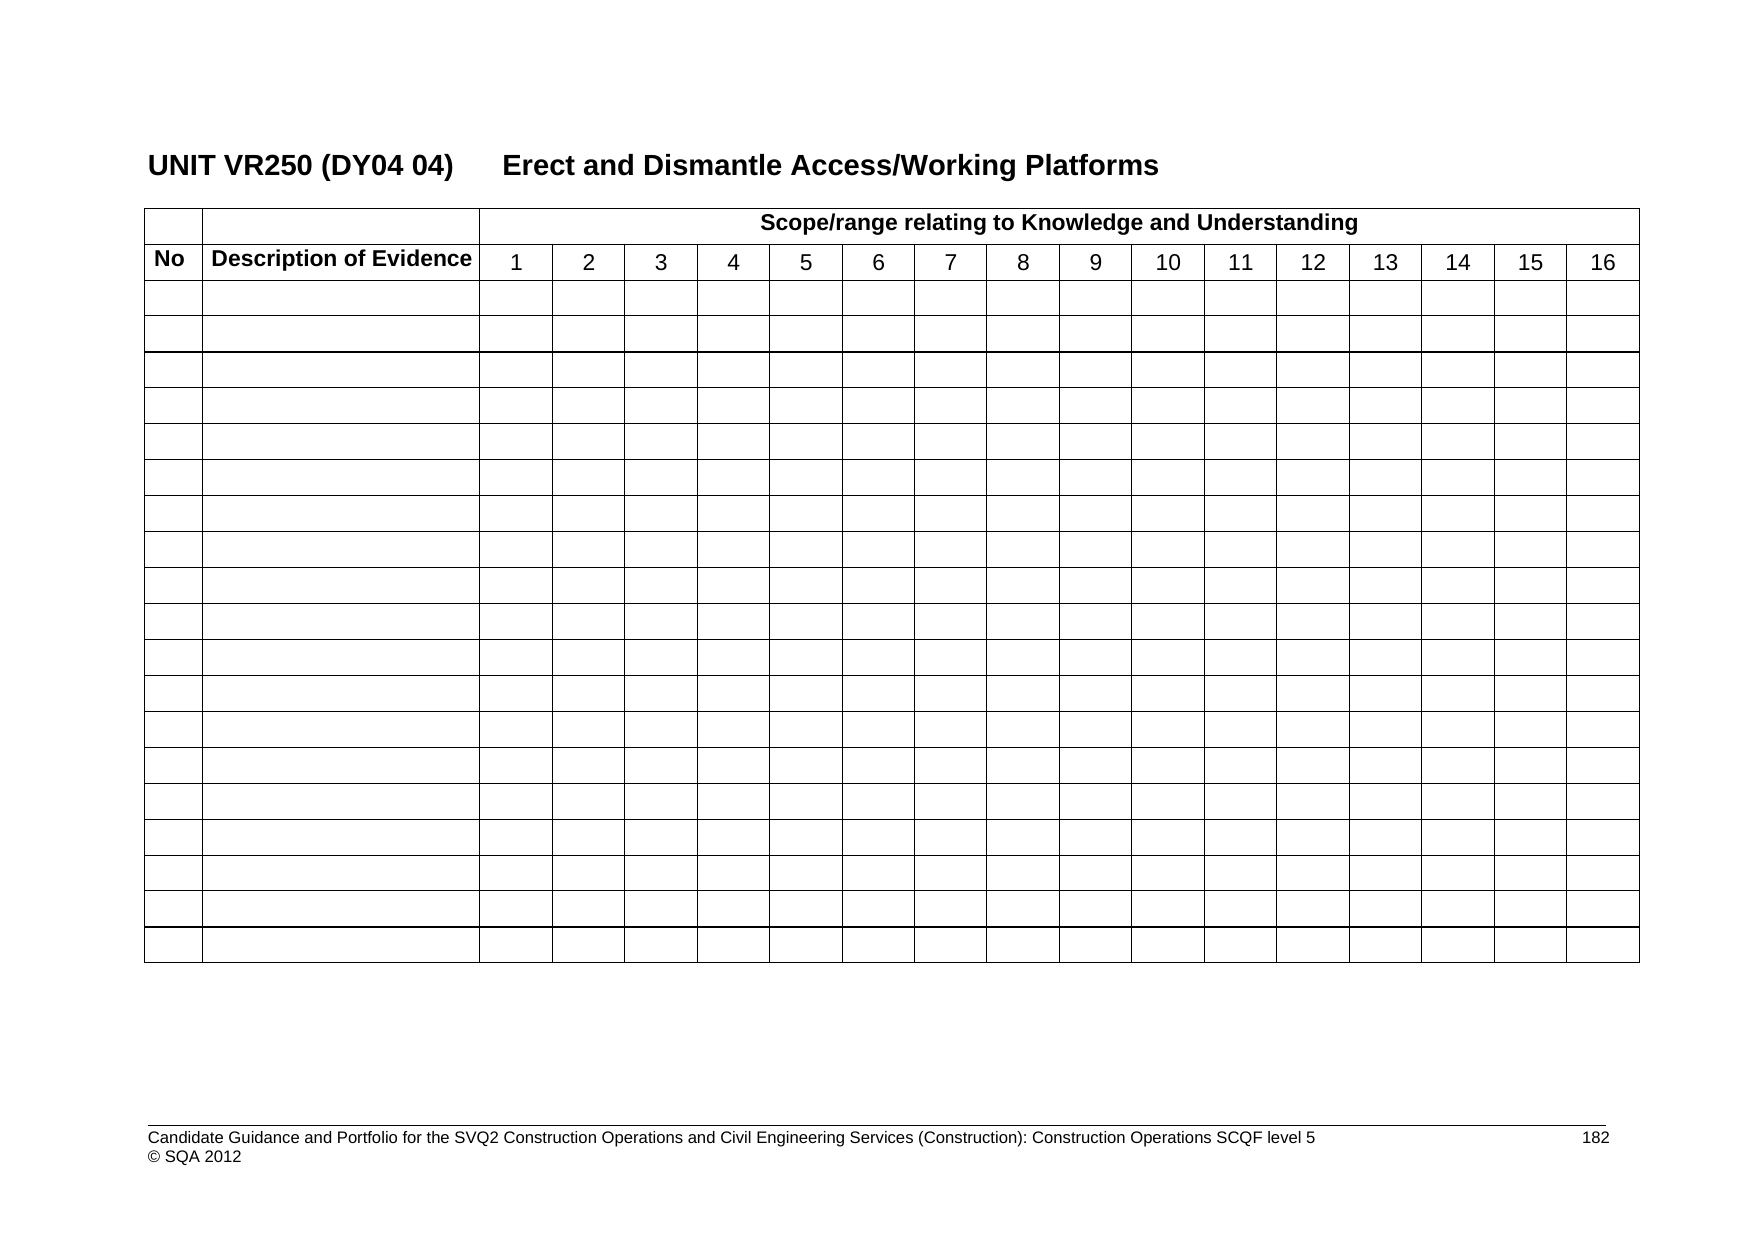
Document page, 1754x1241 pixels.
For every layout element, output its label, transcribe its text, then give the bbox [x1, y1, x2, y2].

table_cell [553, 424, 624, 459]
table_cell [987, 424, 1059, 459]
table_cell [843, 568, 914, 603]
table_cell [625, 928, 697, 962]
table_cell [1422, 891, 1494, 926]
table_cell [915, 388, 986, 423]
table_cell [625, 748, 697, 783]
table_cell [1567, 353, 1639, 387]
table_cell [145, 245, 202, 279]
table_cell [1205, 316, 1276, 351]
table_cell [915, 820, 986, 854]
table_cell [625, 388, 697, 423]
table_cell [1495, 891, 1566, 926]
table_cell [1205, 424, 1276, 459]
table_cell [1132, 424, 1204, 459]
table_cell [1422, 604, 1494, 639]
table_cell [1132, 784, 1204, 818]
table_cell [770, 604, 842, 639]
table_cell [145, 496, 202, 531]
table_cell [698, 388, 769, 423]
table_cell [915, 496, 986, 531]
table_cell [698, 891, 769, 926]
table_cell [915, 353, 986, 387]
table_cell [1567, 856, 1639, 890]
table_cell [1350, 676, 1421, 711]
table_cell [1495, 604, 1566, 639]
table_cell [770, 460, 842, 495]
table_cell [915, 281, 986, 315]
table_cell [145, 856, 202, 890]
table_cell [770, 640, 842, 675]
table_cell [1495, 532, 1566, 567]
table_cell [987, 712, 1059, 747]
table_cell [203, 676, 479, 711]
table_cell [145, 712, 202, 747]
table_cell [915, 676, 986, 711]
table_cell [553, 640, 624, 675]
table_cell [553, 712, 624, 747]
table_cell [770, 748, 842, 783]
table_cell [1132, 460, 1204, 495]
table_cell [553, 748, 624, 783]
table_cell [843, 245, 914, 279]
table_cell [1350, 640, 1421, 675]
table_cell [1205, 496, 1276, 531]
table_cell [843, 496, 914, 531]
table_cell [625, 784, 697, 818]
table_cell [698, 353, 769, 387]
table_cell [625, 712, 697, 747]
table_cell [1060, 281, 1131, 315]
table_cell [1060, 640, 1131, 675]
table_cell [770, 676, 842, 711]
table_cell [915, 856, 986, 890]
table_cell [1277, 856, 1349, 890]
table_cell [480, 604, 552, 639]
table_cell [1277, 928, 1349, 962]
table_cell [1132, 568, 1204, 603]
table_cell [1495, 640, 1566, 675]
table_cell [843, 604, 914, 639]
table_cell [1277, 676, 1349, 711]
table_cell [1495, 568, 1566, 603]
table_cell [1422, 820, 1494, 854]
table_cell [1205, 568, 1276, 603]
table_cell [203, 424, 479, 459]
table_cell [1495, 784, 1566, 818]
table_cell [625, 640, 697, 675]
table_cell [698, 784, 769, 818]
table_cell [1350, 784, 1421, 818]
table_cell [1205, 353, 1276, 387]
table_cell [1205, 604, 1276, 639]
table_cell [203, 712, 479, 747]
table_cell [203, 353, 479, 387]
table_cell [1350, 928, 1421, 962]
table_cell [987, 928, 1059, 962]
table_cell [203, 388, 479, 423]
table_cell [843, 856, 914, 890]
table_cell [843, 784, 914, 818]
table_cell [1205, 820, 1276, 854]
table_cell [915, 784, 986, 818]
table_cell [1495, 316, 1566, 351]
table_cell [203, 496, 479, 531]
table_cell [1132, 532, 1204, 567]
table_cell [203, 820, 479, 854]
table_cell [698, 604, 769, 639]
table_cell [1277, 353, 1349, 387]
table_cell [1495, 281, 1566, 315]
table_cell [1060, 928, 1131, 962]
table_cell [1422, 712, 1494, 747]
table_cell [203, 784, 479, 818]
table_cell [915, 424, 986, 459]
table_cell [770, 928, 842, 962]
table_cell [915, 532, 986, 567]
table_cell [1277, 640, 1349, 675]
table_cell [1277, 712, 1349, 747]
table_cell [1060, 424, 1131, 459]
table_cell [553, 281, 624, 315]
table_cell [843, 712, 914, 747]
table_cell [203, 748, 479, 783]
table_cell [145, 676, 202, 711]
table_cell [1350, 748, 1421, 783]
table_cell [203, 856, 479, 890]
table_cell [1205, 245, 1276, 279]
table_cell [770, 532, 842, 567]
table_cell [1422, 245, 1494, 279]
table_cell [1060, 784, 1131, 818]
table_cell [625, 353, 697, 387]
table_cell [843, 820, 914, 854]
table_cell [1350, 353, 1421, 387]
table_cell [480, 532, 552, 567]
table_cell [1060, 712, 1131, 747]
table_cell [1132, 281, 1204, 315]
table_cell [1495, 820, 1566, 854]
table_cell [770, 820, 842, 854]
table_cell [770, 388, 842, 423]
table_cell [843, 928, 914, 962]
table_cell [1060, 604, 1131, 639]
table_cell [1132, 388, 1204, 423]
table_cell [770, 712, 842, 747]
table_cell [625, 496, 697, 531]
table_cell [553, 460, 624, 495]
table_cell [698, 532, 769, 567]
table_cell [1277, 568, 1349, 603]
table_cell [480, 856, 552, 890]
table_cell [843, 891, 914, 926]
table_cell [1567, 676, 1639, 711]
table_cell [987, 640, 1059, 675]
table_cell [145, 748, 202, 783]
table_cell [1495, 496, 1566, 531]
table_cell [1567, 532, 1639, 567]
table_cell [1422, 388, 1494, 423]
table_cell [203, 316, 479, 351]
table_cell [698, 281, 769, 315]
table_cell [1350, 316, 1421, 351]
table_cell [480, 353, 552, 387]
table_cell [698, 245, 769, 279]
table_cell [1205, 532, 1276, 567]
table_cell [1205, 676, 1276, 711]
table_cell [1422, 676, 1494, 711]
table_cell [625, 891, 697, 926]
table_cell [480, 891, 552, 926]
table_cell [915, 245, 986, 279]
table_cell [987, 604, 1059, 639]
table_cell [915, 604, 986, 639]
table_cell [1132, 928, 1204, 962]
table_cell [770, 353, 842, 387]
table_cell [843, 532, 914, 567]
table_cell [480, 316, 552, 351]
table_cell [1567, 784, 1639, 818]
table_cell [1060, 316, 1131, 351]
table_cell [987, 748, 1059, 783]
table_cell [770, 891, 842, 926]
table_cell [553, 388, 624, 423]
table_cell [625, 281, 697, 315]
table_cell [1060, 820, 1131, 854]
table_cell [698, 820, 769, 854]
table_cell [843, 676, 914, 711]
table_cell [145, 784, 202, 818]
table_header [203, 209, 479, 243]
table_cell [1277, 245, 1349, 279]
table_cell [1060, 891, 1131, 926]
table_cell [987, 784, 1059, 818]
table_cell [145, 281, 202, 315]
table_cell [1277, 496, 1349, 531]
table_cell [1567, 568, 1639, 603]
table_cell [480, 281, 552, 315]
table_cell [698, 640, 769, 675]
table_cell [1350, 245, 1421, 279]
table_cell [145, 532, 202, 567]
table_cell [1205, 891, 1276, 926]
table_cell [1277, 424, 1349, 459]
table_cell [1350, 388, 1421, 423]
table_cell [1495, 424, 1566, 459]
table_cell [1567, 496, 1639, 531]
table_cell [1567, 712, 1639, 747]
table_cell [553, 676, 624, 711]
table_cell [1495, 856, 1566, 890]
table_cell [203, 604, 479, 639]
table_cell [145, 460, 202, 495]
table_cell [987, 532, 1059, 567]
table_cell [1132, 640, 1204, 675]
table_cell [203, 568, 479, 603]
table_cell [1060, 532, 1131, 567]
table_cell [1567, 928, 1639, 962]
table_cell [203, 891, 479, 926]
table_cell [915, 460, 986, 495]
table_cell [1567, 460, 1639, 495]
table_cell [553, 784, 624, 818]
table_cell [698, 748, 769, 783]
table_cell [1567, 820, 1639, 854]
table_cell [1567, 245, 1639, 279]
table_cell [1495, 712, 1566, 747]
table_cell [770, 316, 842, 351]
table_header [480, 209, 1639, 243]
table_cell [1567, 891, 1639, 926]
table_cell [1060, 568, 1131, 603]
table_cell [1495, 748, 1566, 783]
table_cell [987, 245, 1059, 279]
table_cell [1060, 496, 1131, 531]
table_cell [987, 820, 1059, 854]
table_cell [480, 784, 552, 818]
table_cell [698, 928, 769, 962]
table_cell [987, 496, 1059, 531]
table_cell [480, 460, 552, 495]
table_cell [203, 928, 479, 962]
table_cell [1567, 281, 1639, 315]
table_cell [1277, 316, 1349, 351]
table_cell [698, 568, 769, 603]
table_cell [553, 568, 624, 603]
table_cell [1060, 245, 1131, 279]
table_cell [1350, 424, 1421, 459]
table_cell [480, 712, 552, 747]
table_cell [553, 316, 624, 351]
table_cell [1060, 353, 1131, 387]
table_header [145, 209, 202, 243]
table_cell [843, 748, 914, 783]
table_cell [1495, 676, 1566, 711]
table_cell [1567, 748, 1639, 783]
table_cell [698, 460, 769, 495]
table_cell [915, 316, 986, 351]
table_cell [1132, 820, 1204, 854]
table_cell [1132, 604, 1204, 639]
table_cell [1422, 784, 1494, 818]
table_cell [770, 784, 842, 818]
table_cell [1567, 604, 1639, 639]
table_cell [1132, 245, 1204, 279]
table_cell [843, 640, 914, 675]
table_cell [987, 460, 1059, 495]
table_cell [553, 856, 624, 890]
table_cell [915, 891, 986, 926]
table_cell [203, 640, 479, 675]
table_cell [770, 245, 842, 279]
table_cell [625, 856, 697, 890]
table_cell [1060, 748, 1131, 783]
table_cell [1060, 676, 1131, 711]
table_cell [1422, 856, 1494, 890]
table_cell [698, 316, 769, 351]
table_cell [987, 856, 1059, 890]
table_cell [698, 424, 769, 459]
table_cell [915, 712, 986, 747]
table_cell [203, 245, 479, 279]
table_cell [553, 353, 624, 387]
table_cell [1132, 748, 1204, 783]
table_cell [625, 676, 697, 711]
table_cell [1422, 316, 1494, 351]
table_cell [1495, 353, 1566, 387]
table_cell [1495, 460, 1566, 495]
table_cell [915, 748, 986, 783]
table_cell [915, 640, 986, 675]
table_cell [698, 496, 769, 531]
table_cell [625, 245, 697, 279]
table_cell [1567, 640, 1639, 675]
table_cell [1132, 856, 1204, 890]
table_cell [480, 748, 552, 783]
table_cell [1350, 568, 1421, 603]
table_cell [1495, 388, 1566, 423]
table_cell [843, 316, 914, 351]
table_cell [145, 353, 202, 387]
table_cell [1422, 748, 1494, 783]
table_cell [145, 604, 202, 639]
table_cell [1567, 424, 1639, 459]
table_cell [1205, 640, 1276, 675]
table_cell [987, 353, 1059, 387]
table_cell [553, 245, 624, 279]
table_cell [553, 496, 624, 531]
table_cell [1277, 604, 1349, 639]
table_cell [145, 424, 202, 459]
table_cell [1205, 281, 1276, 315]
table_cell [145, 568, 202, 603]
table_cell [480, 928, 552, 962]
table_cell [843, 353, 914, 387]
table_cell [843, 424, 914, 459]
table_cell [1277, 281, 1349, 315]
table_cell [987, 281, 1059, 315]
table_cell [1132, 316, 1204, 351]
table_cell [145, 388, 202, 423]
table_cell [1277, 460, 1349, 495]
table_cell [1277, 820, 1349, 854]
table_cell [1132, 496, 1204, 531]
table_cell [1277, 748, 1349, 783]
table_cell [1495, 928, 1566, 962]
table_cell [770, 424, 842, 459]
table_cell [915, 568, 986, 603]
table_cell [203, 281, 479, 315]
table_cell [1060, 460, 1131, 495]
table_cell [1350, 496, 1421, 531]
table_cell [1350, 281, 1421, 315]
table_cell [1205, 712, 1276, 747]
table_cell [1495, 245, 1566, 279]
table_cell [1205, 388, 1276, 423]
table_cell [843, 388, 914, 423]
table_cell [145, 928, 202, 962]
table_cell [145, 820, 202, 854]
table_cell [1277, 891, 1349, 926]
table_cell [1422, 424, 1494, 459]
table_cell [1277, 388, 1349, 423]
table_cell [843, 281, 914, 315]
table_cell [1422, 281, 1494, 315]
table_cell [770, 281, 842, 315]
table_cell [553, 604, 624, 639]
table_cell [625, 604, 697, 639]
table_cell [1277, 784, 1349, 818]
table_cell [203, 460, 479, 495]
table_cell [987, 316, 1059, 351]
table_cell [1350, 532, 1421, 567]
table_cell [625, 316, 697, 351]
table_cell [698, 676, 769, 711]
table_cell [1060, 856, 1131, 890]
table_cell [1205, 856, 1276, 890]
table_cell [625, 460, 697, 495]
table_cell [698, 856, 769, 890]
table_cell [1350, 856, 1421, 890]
text UNIT VR250 (DY04 04) Erect and Dismantle Access/Working Platforms [148, 148, 1606, 181]
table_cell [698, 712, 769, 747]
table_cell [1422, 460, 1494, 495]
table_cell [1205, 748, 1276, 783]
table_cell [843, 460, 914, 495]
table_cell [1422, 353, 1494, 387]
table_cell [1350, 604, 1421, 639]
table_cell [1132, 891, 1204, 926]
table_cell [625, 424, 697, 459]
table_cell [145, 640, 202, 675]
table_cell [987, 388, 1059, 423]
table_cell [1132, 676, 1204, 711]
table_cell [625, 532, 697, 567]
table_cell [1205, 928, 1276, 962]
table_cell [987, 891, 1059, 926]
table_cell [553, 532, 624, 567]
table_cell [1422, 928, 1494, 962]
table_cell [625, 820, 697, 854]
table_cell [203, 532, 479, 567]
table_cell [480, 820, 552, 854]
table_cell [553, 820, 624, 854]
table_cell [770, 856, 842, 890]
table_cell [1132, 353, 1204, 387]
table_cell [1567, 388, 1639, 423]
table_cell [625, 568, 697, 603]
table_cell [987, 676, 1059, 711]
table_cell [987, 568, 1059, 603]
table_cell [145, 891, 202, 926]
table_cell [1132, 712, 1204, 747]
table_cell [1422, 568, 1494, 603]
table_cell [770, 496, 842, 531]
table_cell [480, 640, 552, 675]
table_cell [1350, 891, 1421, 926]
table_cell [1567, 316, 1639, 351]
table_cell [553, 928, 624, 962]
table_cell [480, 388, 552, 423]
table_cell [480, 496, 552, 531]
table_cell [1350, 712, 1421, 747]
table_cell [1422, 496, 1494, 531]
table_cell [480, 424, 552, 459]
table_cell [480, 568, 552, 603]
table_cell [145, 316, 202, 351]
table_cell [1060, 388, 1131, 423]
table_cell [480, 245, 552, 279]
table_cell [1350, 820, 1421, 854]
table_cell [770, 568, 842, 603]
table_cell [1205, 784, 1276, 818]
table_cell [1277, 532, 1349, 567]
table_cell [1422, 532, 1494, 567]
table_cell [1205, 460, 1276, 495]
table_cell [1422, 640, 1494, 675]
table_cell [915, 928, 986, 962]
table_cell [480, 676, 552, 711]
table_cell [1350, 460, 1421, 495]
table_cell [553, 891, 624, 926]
